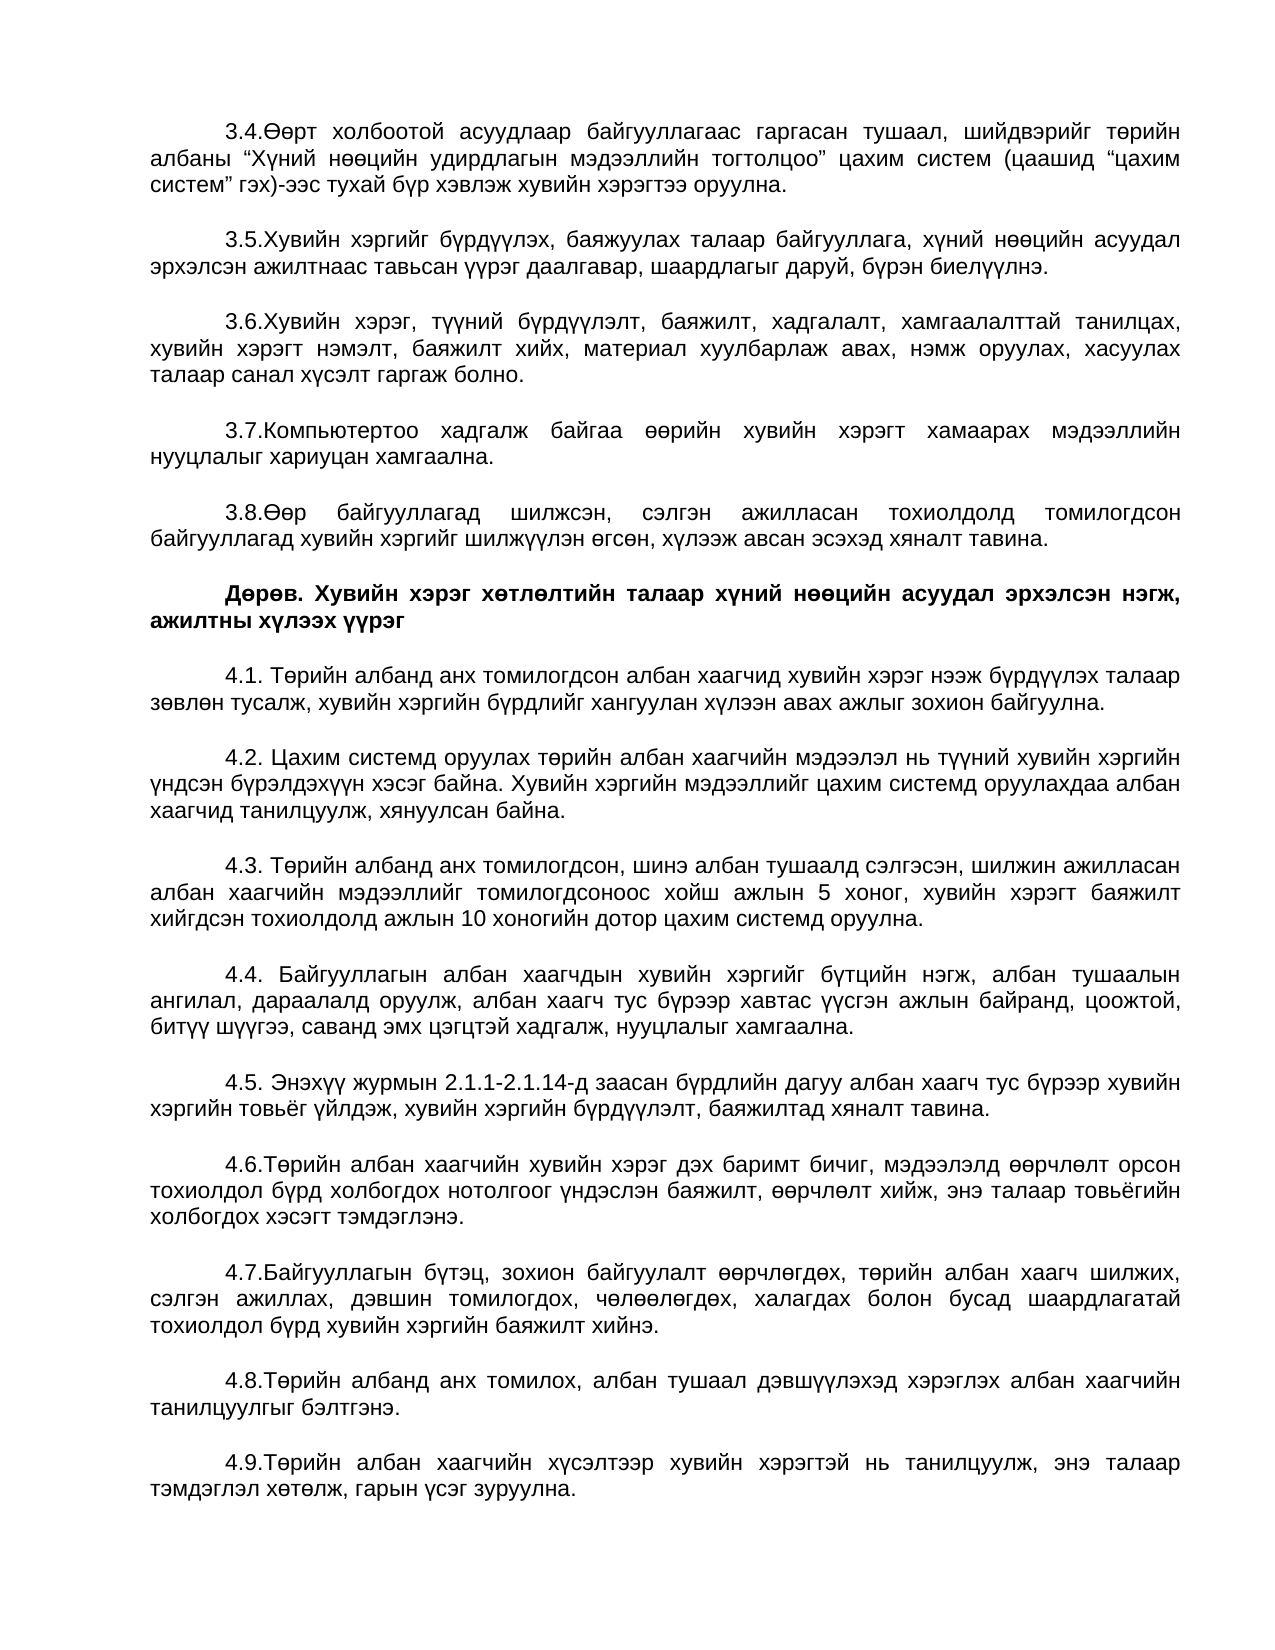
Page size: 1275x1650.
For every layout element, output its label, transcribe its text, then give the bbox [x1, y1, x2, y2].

text Дөрөв. Хувийн хэрэг хөтлөлтийн талаар хүний нөөцийн асуудал эрхэлсэн нэгж, ажилтны хүлээх үүрэг [150, 580, 1181, 633]
text 3.7.Компьютертоо хадгалж байгаа өөрийн хувийн хэрэгт хамаарах мэдээллийн нууцлалыг хариуцан хамгаална. [150, 417, 1181, 469]
text 3.8.Өөр байгууллагад шилжсэн, сэлгэн ажилласан тохиолдолд томилогдсон байгууллагад хувийн хэргийг шилжүүлэн өгсөн, хүлээж авсан эсэхэд хяналт тавина. [150, 498, 1181, 551]
text 4.9.Төрийн албан хаагчийн хүсэлтээр хувийн хэрэгтэй нь танилцуулж, энэ талаар тэмдэглэл хөтөлж, гарын үсэг зуруулна. [150, 1449, 1181, 1502]
text 4.4. Байгууллагын албан хаагчдын хувийн хэргийг бүтцийн нэгж, албан тушаалын ангилал, дараалалд оруулж, албан хаагч тус бүрээр хавтас үүсгэн ажлын байранд, цоожтой, битүү шүүгээ, саванд эмх цэгцтэй хадгалж, нууцлалыг хамгаална. [150, 961, 1181, 1039]
text 4.2. Цахим системд оруулах төрийн албан хаагчийн мэдээлэл нь түүний хувийн хэргийн үндсэн бүрэлдэхүүн хэсэг байна. Хувийн хэргийн мэдээллийг цахим системд оруулахдаа албан хаагчид танилцуулж, хянуулсан байна. [150, 744, 1181, 823]
text 4.8.Төрийн албанд анх томилох, албан тушаал дэвшүүлэхэд хэрэглэх албан хаагчийн танилцуулгыг бэлтгэнэ. [150, 1367, 1181, 1420]
text 4.7.Байгууллагын бүтэц, зохион байгуулалт өөрчлөгдөх, төрийн албан хаагч шилжих, сэлгэн ажиллах, дэвшин томилогдох, чөлөөлөгдөх, халагдах болон бусад шаардлагатай тохиолдол бүрд хувийн хэргийн баяжилт хийнэ. [150, 1259, 1181, 1338]
text 4.6.Төрийн албан хаагчийн хувийн хэрэг дэх баримт бичиг, мэдээлэлд өөрчлөлт орсон тохиолдол бүрд холбогдох нотолгоог үндэслэн баяжилт, өөрчлөлт хийж, энэ талаар товьёгийн холбогдох хэсэгт тэмдэглэнэ. [150, 1151, 1181, 1230]
text 3.4.Өөрт холбоотой асуудлаар байгууллагаас гаргасан тушаал, шийдвэрийг төрийн албаны “Хүний нөөцийн удирдлагын мэдээллийн тогтолцоо” цахим систем (цаашид “цахим систем” гэх)-ээс тухай бүр хэвлэж хувийн хэрэгтээ оруулна. [150, 118, 1181, 197]
text 4.5. Энэхүү журмын 2.1.1-2.1.14-д заасан бүрдлийн дагуу албан хаагч тус бүрээр хувийн хэргийн товьёг үйлдэж, хувийн хэргийн бүрдүүлэлт, баяжилтад хяналт тавина. [150, 1069, 1181, 1121]
text 4.3. Төрийн албанд анх томилогдсон, шинэ албан тушаалд сэлгэсэн, шилжин ажилласан албан хаагчийн мэдээллийг томилогдсоноос хойш ажлын 5 хоног, хувийн хэрэгт баяжилт хийгдсэн тохиолдолд ажлын 10 хоногийн дотор цахим системд оруулна. [150, 852, 1181, 931]
text 4.1. Төрийн албанд анх томилогдсон албан хаагчид хувийн хэрэг нээж бүрдүүлэх талаар зөвлөн тусалж, хувийн хэргийн бүрдлийг хангуулан хүлээн авах ажлыг зохион байгуулна. [150, 662, 1181, 715]
text 3.5.Хувийн хэргийг бүрдүүлэх, баяжуулах талаар байгууллага, хүний нөөцийн асуудал эрхэлсэн ажилтнаас тавьсан үүрэг даалгавар, шаардлагыг даруй, бүрэн биелүүлнэ. [150, 226, 1181, 279]
text 3.6.Хувийн хэрэг, түүний бүрдүүлэлт, баяжилт, хадгалалт, хамгаалалттай танилцах, хувийн хэрэгт нэмэлт, баяжилт хийх, материал хуулбарлаж авах, нэмж оруулах, хасуулах талаар санал хүсэлт гаргаж болно. [150, 308, 1181, 387]
